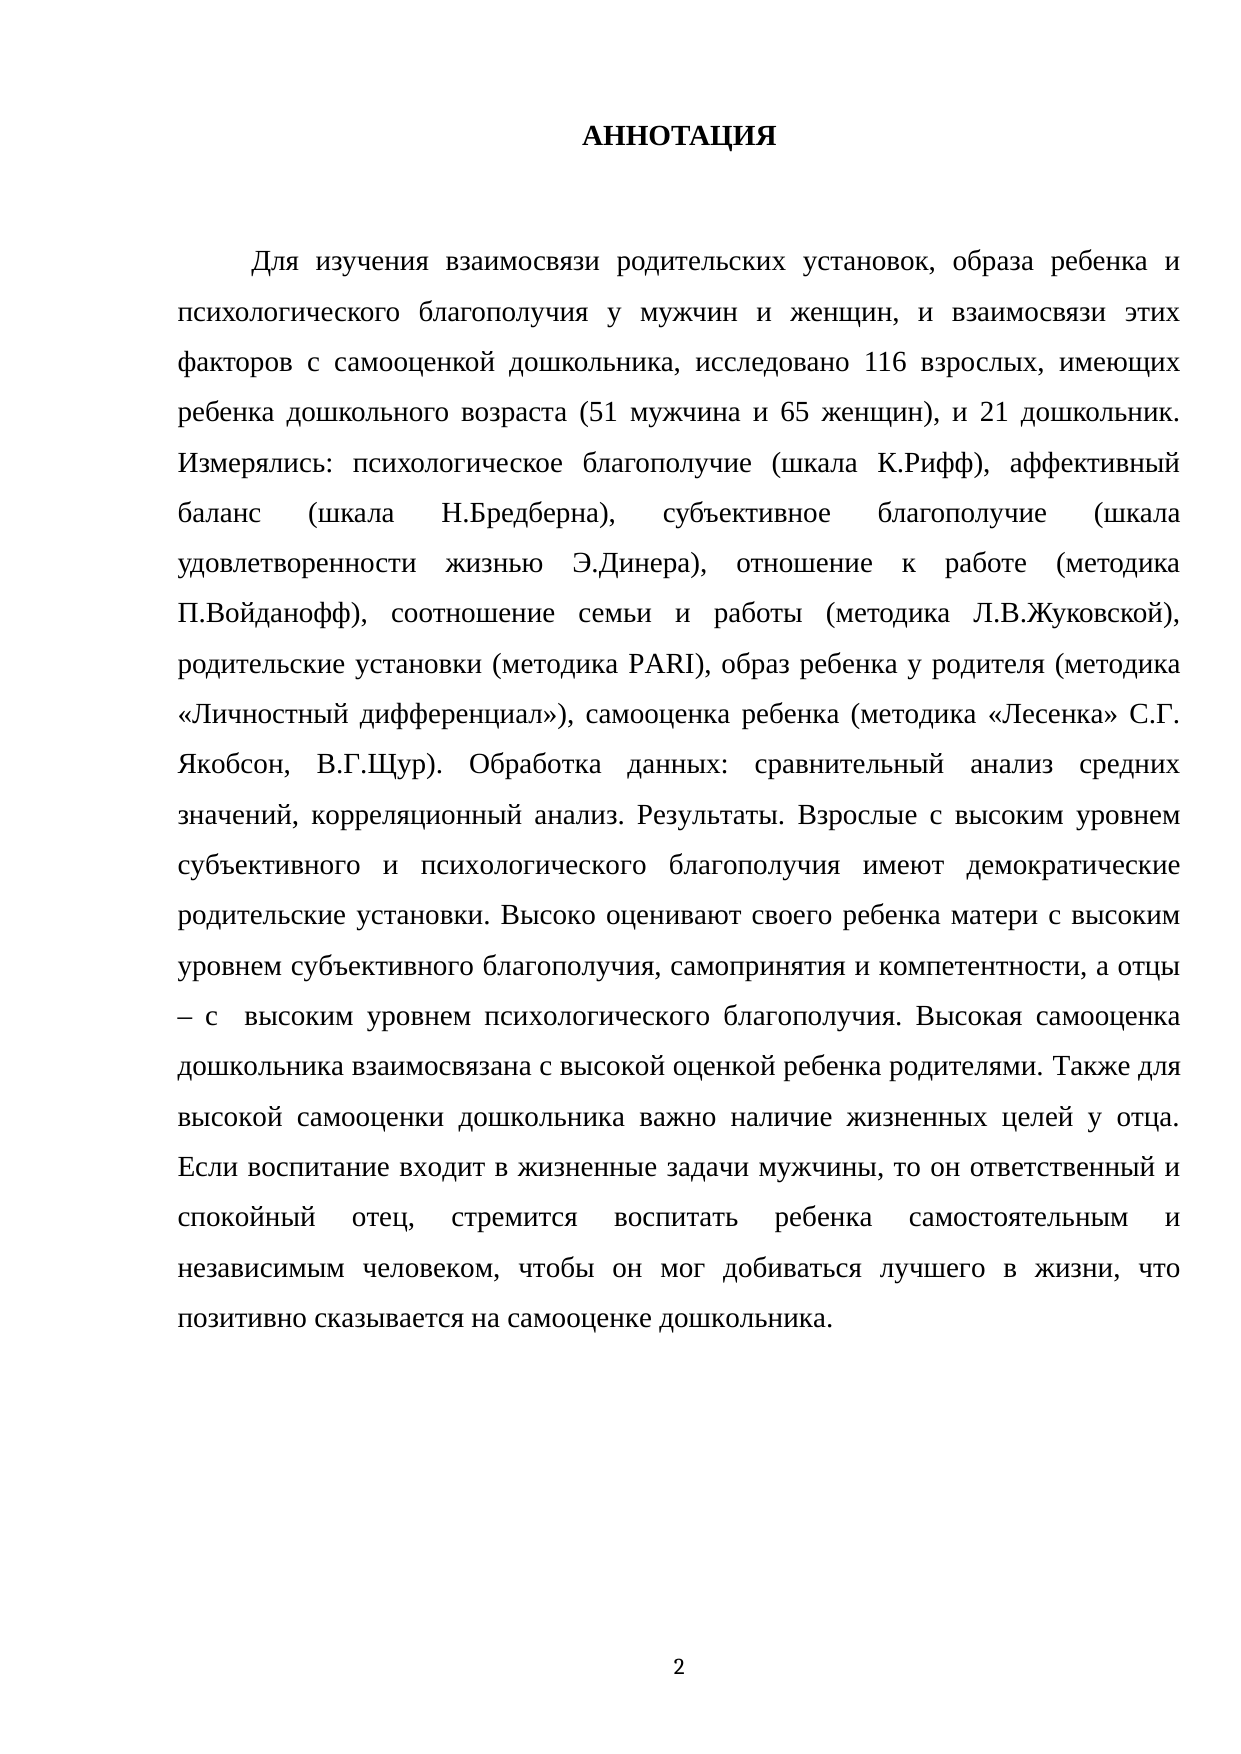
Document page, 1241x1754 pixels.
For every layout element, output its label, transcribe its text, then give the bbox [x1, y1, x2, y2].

text АННОТАЦИЯ [177, 118, 1181, 152]
text Для изучения взаимосвязи родительских установок, образа ребенка и психологического благополучия у мужчин и женщин, и взаимосвязи этих факторов с самооценкой дошкольника, исследовано 116 взрослых, имеющих ребенка дошкольного возраста (51 мужчина и 65 женщин), и 21 дошкольник. Измерялись: психологическое благополучие (шкала К.Рифф), аффективный баланс (шкала Н.Бредберна), субъективное благополучие (шкала удовлетворенности жизнью Э.Динера), отношение к работе (методика П.Войданофф), соотношение семьи и работы (методика Л.В.Жуковской), родительские установки (методика PARI), образ ребенка у родителя (методика «Личностный дифференциал»), самооценка ребенка (методика «Лесенка» С.Г. Якобсон, В.Г.Щур). Обработка данных: сравнительный анализ средних значений, корреляционный анализ. Результаты. Взрослые с высоким уровнем субъективного и психологического благополучия имеют демократические родительские установки. Высоко оценивают своего ребенка матери с высоким уровнем субъективного благополучия, самопринятия и компетентности, а отцы – с высоким уровнем психологического благополучия. Высокая самооценка дошкольника взаимосвязана с высокой оценкой ребенка родителями. Также для высокой самооценки дошкольника важно наличие жизненных целей у отца. Если воспитание входит в жизненные задачи мужчины, то он ответственный и спокойный отец, стремится воспитать ребенка самостоятельным и независимым человеком, чтобы он мог добиваться лучшего в жизни, что позитивно сказывается на самооценке дошкольника. [177, 243, 1181, 1333]
